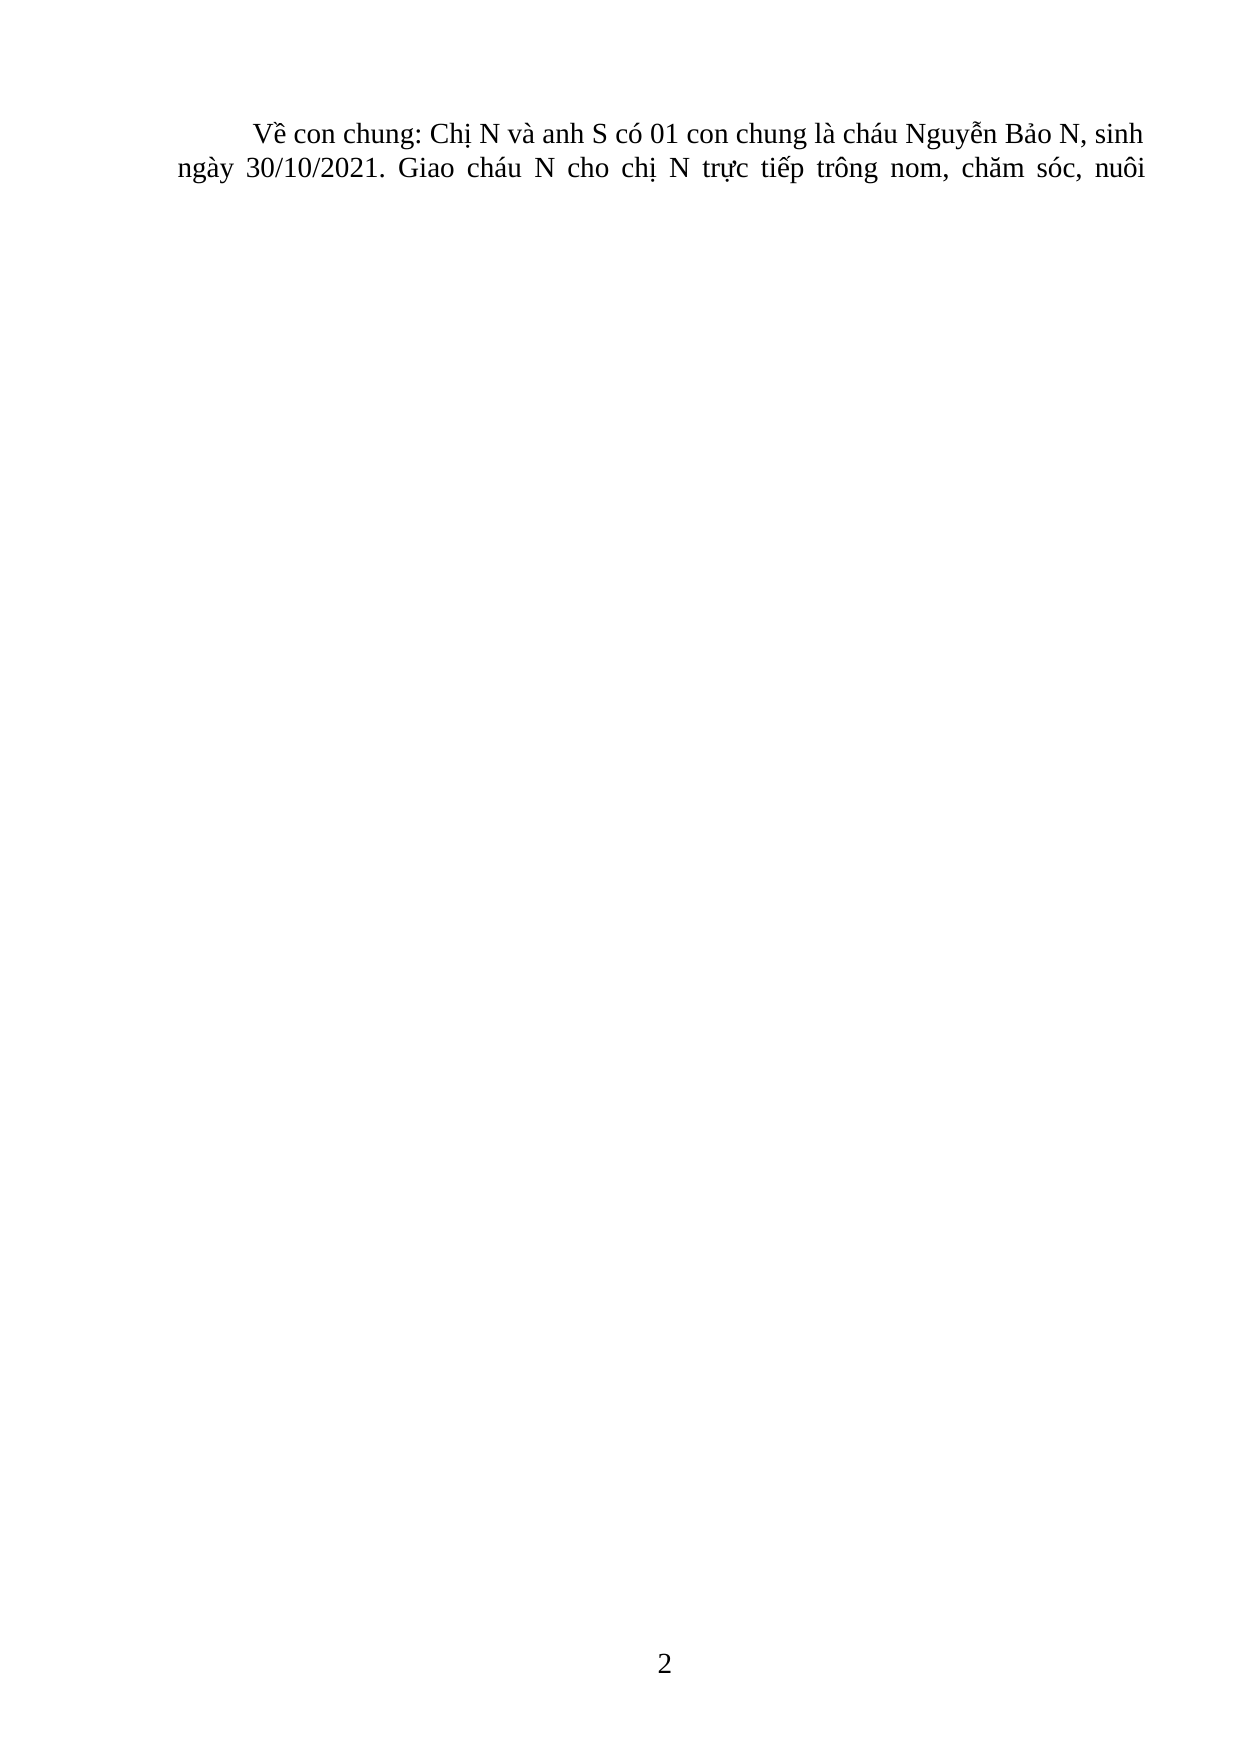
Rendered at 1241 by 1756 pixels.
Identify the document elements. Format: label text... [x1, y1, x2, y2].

text Về con chung: Chị N và anh S có 01 con chung là cháu Nguyễn Bảo N, sinh ngày 30/10/2021. Giao cháu N cho chị N trực tiếp trông nom, chăm sóc, nuôi [177, 117, 1163, 184]
